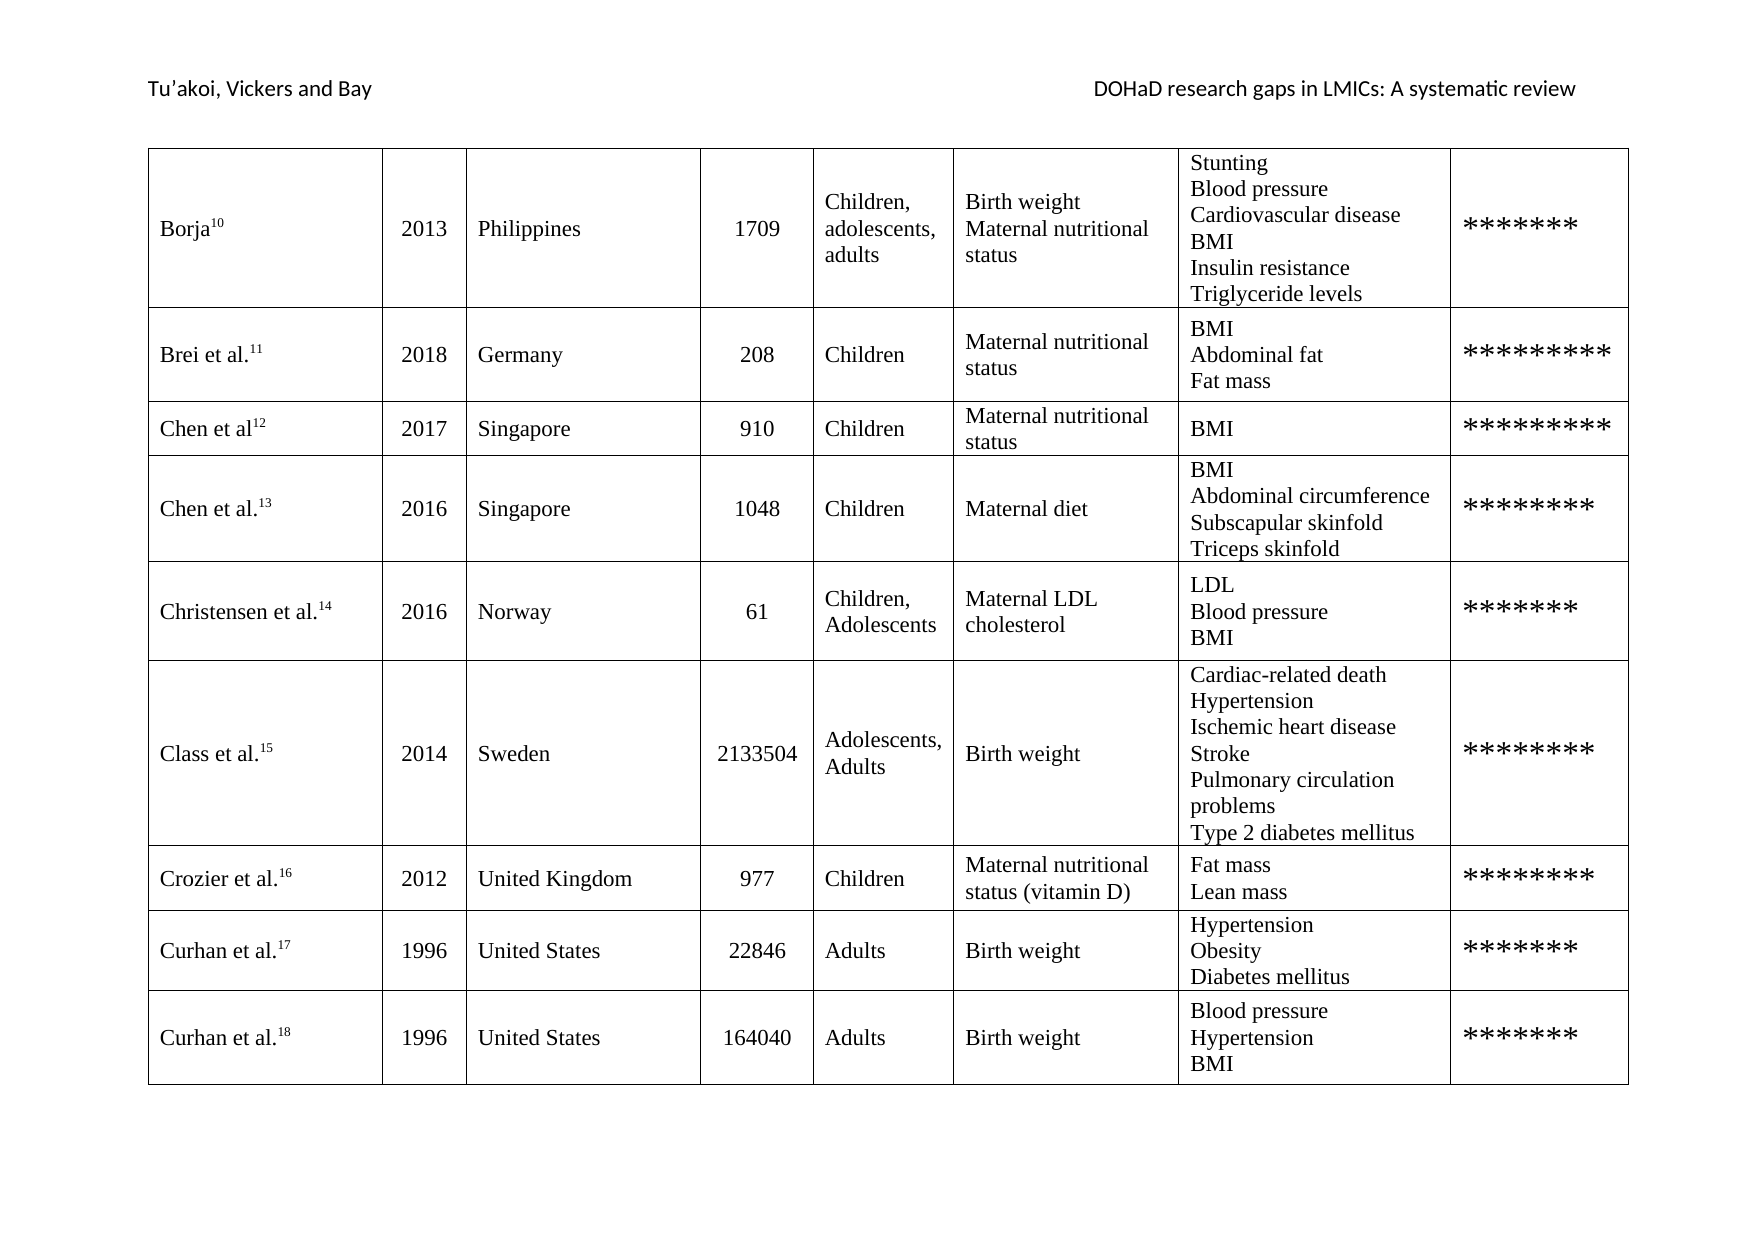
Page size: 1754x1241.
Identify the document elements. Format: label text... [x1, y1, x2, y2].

table_cell 1048 [701, 456, 813, 561]
table_cell 2017 [383, 402, 466, 455]
table_cell Maternal nutritional status [954, 402, 1178, 455]
table_cell Birth weight [954, 911, 1178, 990]
table_cell Birth weight [954, 661, 1178, 845]
table_cell ******** [1451, 846, 1628, 910]
table_cell Maternal LDL cholesterol [954, 562, 1178, 659]
table_cell 2013 [383, 149, 466, 307]
table_cell Stunting Blood pressure Cardiovascular disease BMI Insulin resistance Triglyceride levels [1179, 149, 1450, 307]
table_cell Christensen et al.14 [149, 562, 382, 659]
table_cell Borja10 [149, 149, 382, 307]
table_cell Hypertension Obesity Diabetes mellitus [1179, 911, 1450, 990]
table_cell ******* [1451, 562, 1628, 659]
table_cell Birth weight [954, 991, 1178, 1083]
table_cell 2012 [383, 846, 466, 910]
table_cell Crozier et al.16 [149, 846, 382, 910]
table_cell Children [814, 402, 953, 455]
table_cell 1996 [383, 991, 466, 1083]
table_cell 22846 [701, 911, 813, 990]
table_cell Curhan et al.17 [149, 911, 382, 990]
table_cell 977 [701, 846, 813, 910]
table_cell Class et al.15 [149, 661, 382, 845]
table_cell Germany [467, 308, 700, 401]
table_cell 910 [701, 402, 813, 455]
table_cell 2016 [383, 562, 466, 659]
table_cell ******** [1451, 661, 1628, 845]
table_cell Fat mass Lean mass [1179, 846, 1450, 910]
table_cell 1709 [701, 149, 813, 307]
table_cell Children [814, 456, 953, 561]
table_cell Philippines [467, 149, 700, 307]
table_cell BMI Abdominal fat Fat mass [1179, 308, 1450, 401]
table_cell Children [814, 308, 953, 401]
table_cell United States [467, 911, 700, 990]
table_cell Cardiac-related death Hypertension Ischemic heart disease Stroke Pulmonary circulation problems Type 2 diabetes mellitus [1179, 661, 1450, 845]
table_cell United Kingdom [467, 846, 700, 910]
table_cell Children [814, 846, 953, 910]
table_cell 1996 [383, 911, 466, 990]
table_cell 208 [701, 308, 813, 401]
table_cell ********* [1451, 402, 1628, 455]
table_cell Curhan et al.18 [149, 991, 382, 1083]
table_cell United States [467, 991, 700, 1083]
table_cell Adults [814, 911, 953, 990]
table_cell Adults [814, 991, 953, 1083]
table_cell BMI Abdominal circumference Subscapular skinfold Triceps skinfold [1179, 456, 1450, 561]
table_cell LDL Blood pressure BMI [1179, 562, 1450, 659]
table_cell Maternal nutritional status (vitamin D) [954, 846, 1178, 910]
table_cell Singapore [467, 402, 700, 455]
table_cell Maternal nutritional status [954, 308, 1178, 401]
table_cell ******* [1451, 991, 1628, 1083]
table_cell 2133504 [701, 661, 813, 845]
table_cell 61 [701, 562, 813, 659]
table_cell ********* [1451, 308, 1628, 401]
table_cell Maternal diet [954, 456, 1178, 561]
table_cell Brei et al.11 [149, 308, 382, 401]
table_cell Children, adolescents, adults [814, 149, 953, 307]
table_cell BMI [1179, 402, 1450, 455]
table_cell Children, Adolescents [814, 562, 953, 659]
table_cell Adolescents, Adults [814, 661, 953, 845]
table_cell Blood pressure Hypertension BMI [1179, 991, 1450, 1083]
table_cell ******* [1451, 149, 1628, 307]
table_cell ******* [1451, 911, 1628, 990]
table_cell Sweden [467, 661, 700, 845]
table_cell Norway [467, 562, 700, 659]
table_cell Chen et al12 [149, 402, 382, 455]
table_cell ******** [1451, 456, 1628, 561]
table_cell 2016 [383, 456, 466, 561]
table_cell Singapore [467, 456, 700, 561]
table_cell 164040 [701, 991, 813, 1083]
table_cell Chen et al.13 [149, 456, 382, 561]
table_cell 2018 [383, 308, 466, 401]
table_cell 2014 [383, 661, 466, 845]
table_cell Birth weight Maternal nutritional status [954, 149, 1178, 307]
